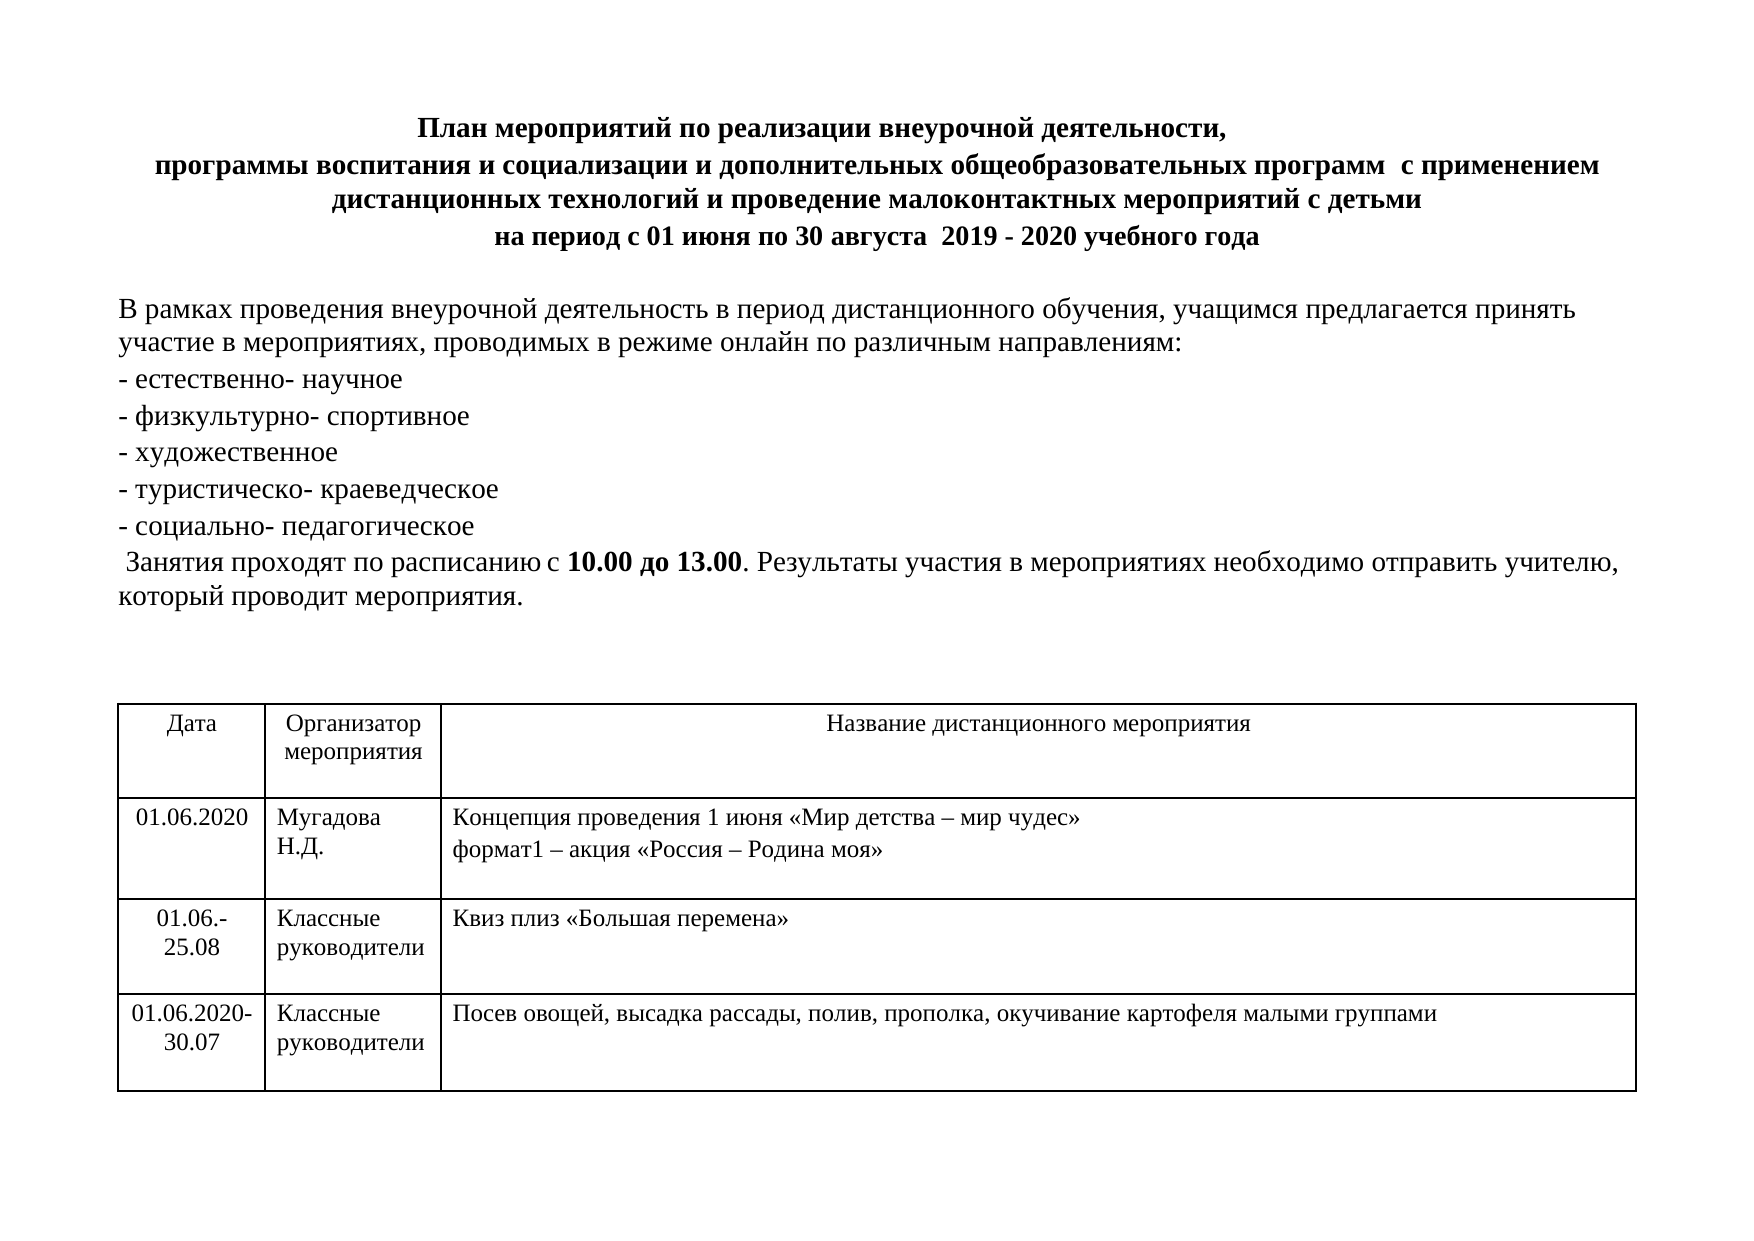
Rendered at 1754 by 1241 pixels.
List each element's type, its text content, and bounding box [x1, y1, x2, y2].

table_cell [266, 995, 440, 1090]
text В рамках проведения внеурочной деятельность в период дистанционного обучения, учащимся предлагается принять участие в мероприятиях, проводимых в режиме онлайн по различным направлениям: [118, 291, 1636, 358]
table_header Дата [119, 705, 264, 797]
table_cell Мугадова Н.Д. [266, 799, 440, 898]
table_cell Классные руководители [266, 900, 440, 993]
text План мероприятий по реализации внеурочной деятельности, [118, 111, 1636, 144]
text - естественно- научное [118, 361, 1636, 394]
table_cell 01.06.-25.08 [119, 900, 264, 993]
table_header Название дистанционного мероприятия [442, 705, 1635, 797]
text - физкультурно- спортивное [118, 398, 1636, 431]
text - туристическо- краеведческое [118, 471, 1636, 504]
text Занятия проходят по расписанию с 10.00 до 13.00. Результаты участия в мероприятиях необходимо отправить учителю, который проводит мероприятия. [118, 544, 1636, 611]
text - социально- педагогическое [118, 508, 1636, 541]
table_header Организатор мероприятия [266, 705, 440, 797]
table_cell 01.06.2020 [119, 799, 264, 898]
table_cell Квиз плиз «Большая перемена» [442, 900, 1635, 993]
text программы воспитания и социализации и дополнительных общеобразовательных программ с применением дистанционных технологий и проведение малоконтактных мероприятий с детьми [118, 147, 1636, 214]
table_cell Концепция проведения 1 июня «Мир детства – мир чудес» формат1 – акция «Россия – Родина моя» [442, 799, 1635, 898]
text - художественное [118, 434, 1636, 468]
text на период с 01 июня по 30 августа 2019 - 2020 учебного года [118, 217, 1636, 251]
table_cell 01.06.2020-30.07 [119, 995, 264, 1090]
table_cell Посев овощей, высадка рассады, полив, прополка, окучивание картофеля малыми группами [442, 995, 1635, 1090]
